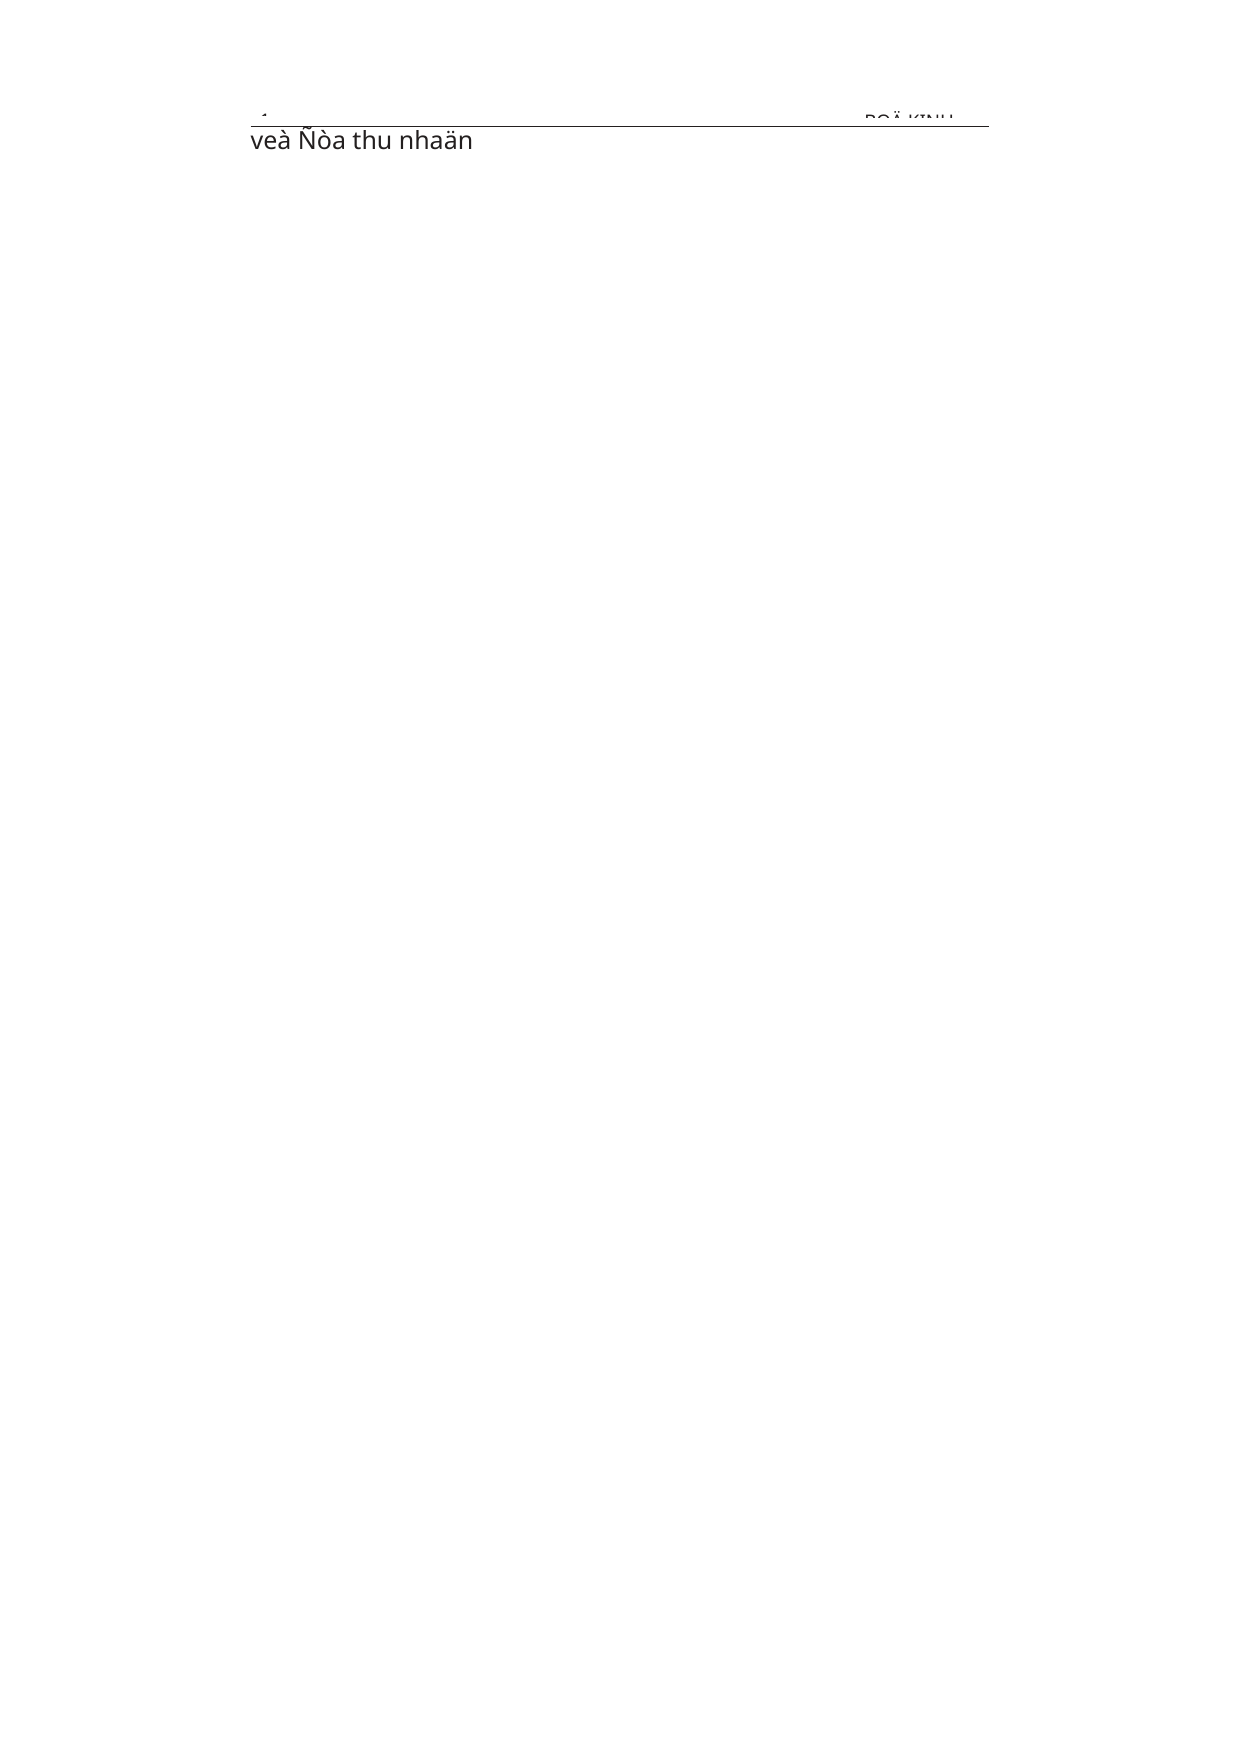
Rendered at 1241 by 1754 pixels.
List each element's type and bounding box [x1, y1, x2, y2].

text [250, 125, 990, 156]
